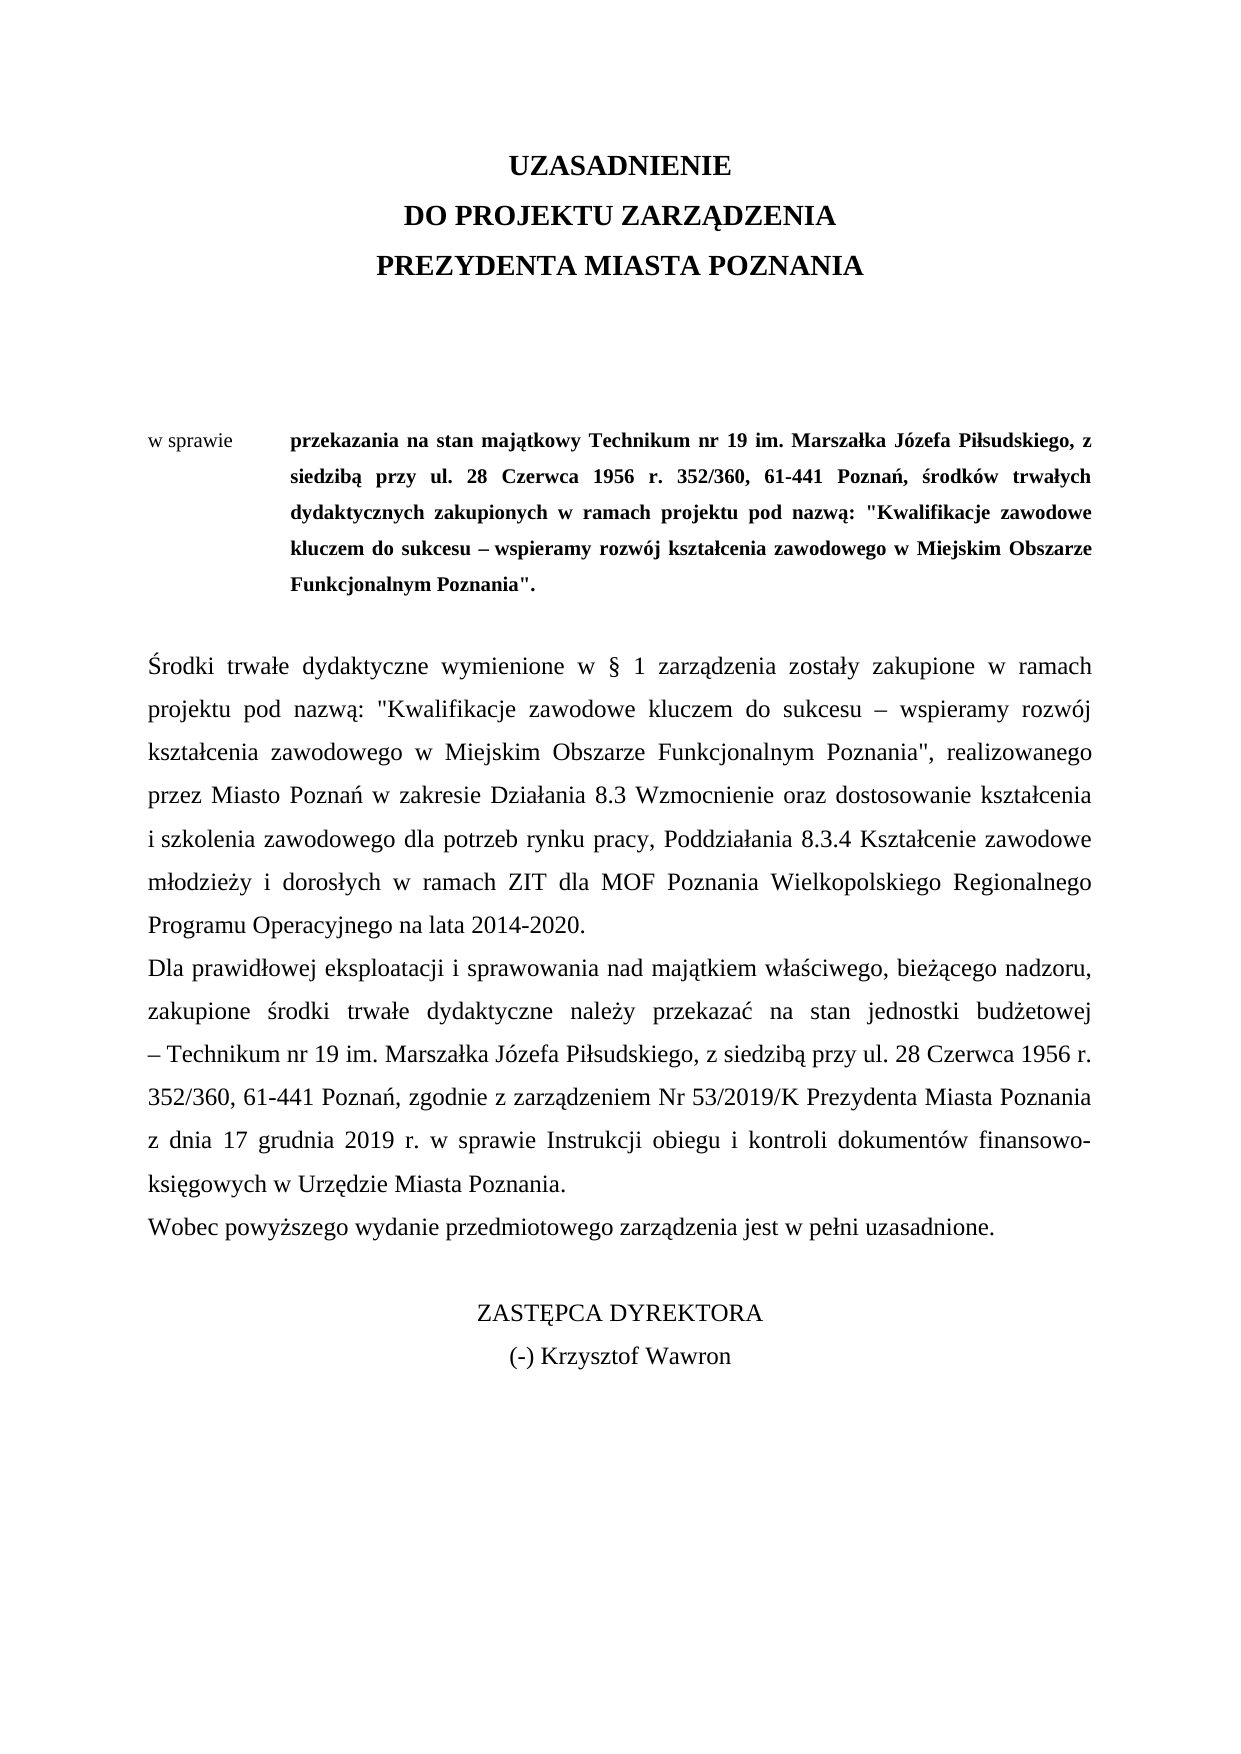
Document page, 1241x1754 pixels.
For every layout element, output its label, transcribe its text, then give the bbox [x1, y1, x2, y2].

text (-) Krzysztof Wawron [148, 1341, 1093, 1370]
subtitle DO PROJEKTU ZARZĄDZENIA [148, 198, 1093, 231]
text Dla prawidłowej eksploatacji i sprawowania nad majątkiem właściwego, bieżącego nadzoru, zakupione środki trwałe dydaktyczne należy przekazać na stan jednostki budżetowej – Technikum nr 19 im. Marszałka Józefa Piłsudskiego, z siedzibą przy ul. 28 Czerwca 1956 r. 352/360, 61-441 Poznań, zgodnie z zarządzeniem Nr 53/2019/K Prezydenta Miasta Poznania z dnia 17 grudnia 2019 r. w sprawie Instrukcji obiegu i kontroli dokumentów finansowo-księgowych w Urzędzie Miasta Poznania. [148, 953, 1093, 1197]
text Wobec powyższego wydanie przedmiotowego zarządzenia jest w pełni uzasadnione. [148, 1212, 1093, 1241]
table_header przekazania na stan majątkowy Technikum nr 19 im. Marszałka Józefa Piłsudskiego, z siedzibą przy ul. 28 Czerwca 1956 r. 352/360, 61-441 Poznań, środków trwałych dydaktycznych zakupionych w ramach projektu pod nazwą: "Kwalifikacje zawodowe kluczem do sukcesu – wspieramy rozwój kształcenia zawodowego w Miejskim Obszarze Funkcjonalnym Poznania". [279, 428, 1104, 608]
table_header w sprawie [136, 428, 279, 608]
text ZASTĘPCA DYREKTORA [148, 1298, 1093, 1327]
text Środki trwałe dydaktyczne wymienione w § 1 zarządzenia zostały zakupione w ramach projektu pod nazwą: "Kwalifikacje zawodowe kluczem do sukcesu – wspieramy rozwój kształcenia zawodowego w Miejskim Obszarze Funkcjonalnym Poznania", realizowanego przez Miasto Poznań w zakresie Działania 8.3 Wzmocnienie oraz dostosowanie kształcenia i szkolenia zawodowego dla potrzeb rynku pracy, Poddziałania 8.3.4 Kształcenie zawodowe młodzieży i dorosłych w ramach ZIT dla MOF Poznania Wielkopolskiego Regionalnego Programu Operacyjnego na lata 2014-2020. [148, 651, 1093, 939]
subtitle PREZYDENTA MIASTA POZNANIA [148, 248, 1093, 282]
subtitle UZASADNIENIE [148, 148, 1093, 181]
